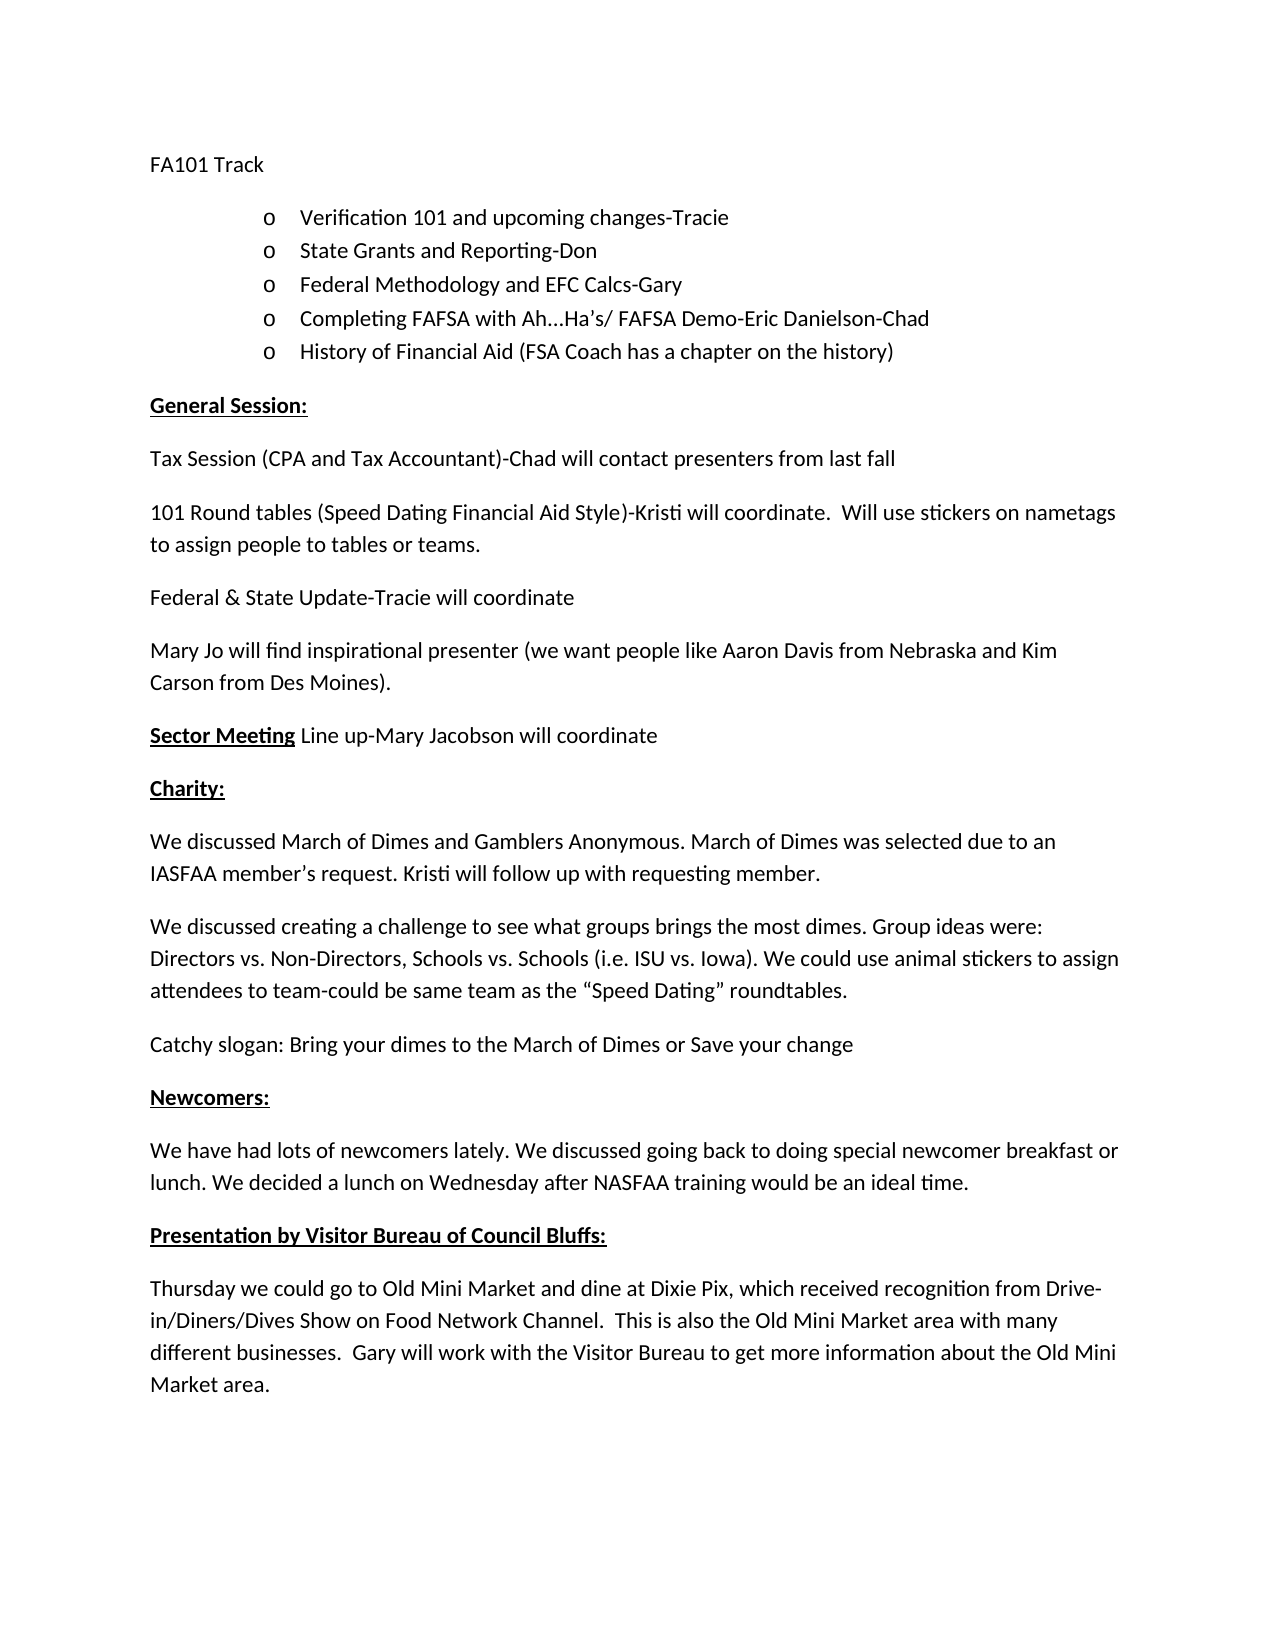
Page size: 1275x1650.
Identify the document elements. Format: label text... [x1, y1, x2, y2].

text Charity: [150, 774, 1125, 802]
list Completing FAFSA with Ah...Ha’s/ FAFSA Demo-Eric Danielson-Chad [262, 304, 1125, 333]
text Newcomers: [150, 1083, 1125, 1111]
list Federal Methodology and EFC Calcs-Gary [262, 270, 1125, 299]
text Federal & State Update-Tracie will coordinate [150, 583, 1125, 611]
text General Session: [150, 392, 1125, 419]
text We discussed March of Dimes and Gamblers Anonymous. March of Dimes was selected due to an IASFAA member’s request. Kristi will follow up with requesting member. [150, 827, 1125, 887]
text 101 Round tables (Speed Dating Financial Aid Style)-Kristi will coordinate. Will use stickers on nametags to assign people to tables or teams. [150, 498, 1125, 558]
list State Grants and Reporting-Don [262, 237, 1125, 266]
text FA101 Track [150, 150, 1125, 178]
list Verification 101 and upcoming changes-Tracie [262, 203, 1125, 232]
text Sector Meeting Line up-Mary Jacobson will coordinate [150, 721, 1125, 749]
text Thursday we could go to Old Mini Market and dine at Dixie Pix, which received recognition from Drive-in/Diners/Dives Show on Food Network Channel. This is also the Old Mini Market area with many different businesses. Gary will work with the Visitor Bureau to get more information about the Old Mini Market area. [150, 1274, 1125, 1398]
text Catchy slogan: Bring your dimes to the March of Dimes or Save your change [150, 1030, 1125, 1058]
text Mary Jo will find inspirational presenter (we want people like Aaron Davis from Nebraska and Kim Carson from Des Moines). [150, 636, 1125, 696]
text Tax Session (CPA and Tax Accountant)-Chad will contact presenters from last fall [150, 444, 1125, 473]
list History of Financial Aid (FSA Coach has a chapter on the history) [262, 337, 1125, 366]
text Presentation by Visitor Bureau of Council Bluffs: [150, 1221, 1125, 1249]
text We discussed creating a challenge to see what groups brings the most dimes. Group ideas were: Directors vs. Non-Directors, Schools vs. Schools (i.e. ISU vs. Iowa). We could use animal stickers to assign attendees to team-could be same team as the “Speed Dating” roundtables. [150, 912, 1125, 1005]
text We have had lots of newcomers lately. We discussed going back to doing special newcomer breakfast or lunch. We decided a lunch on Wednesday after NASFAA training would be an ideal time. [150, 1136, 1125, 1196]
